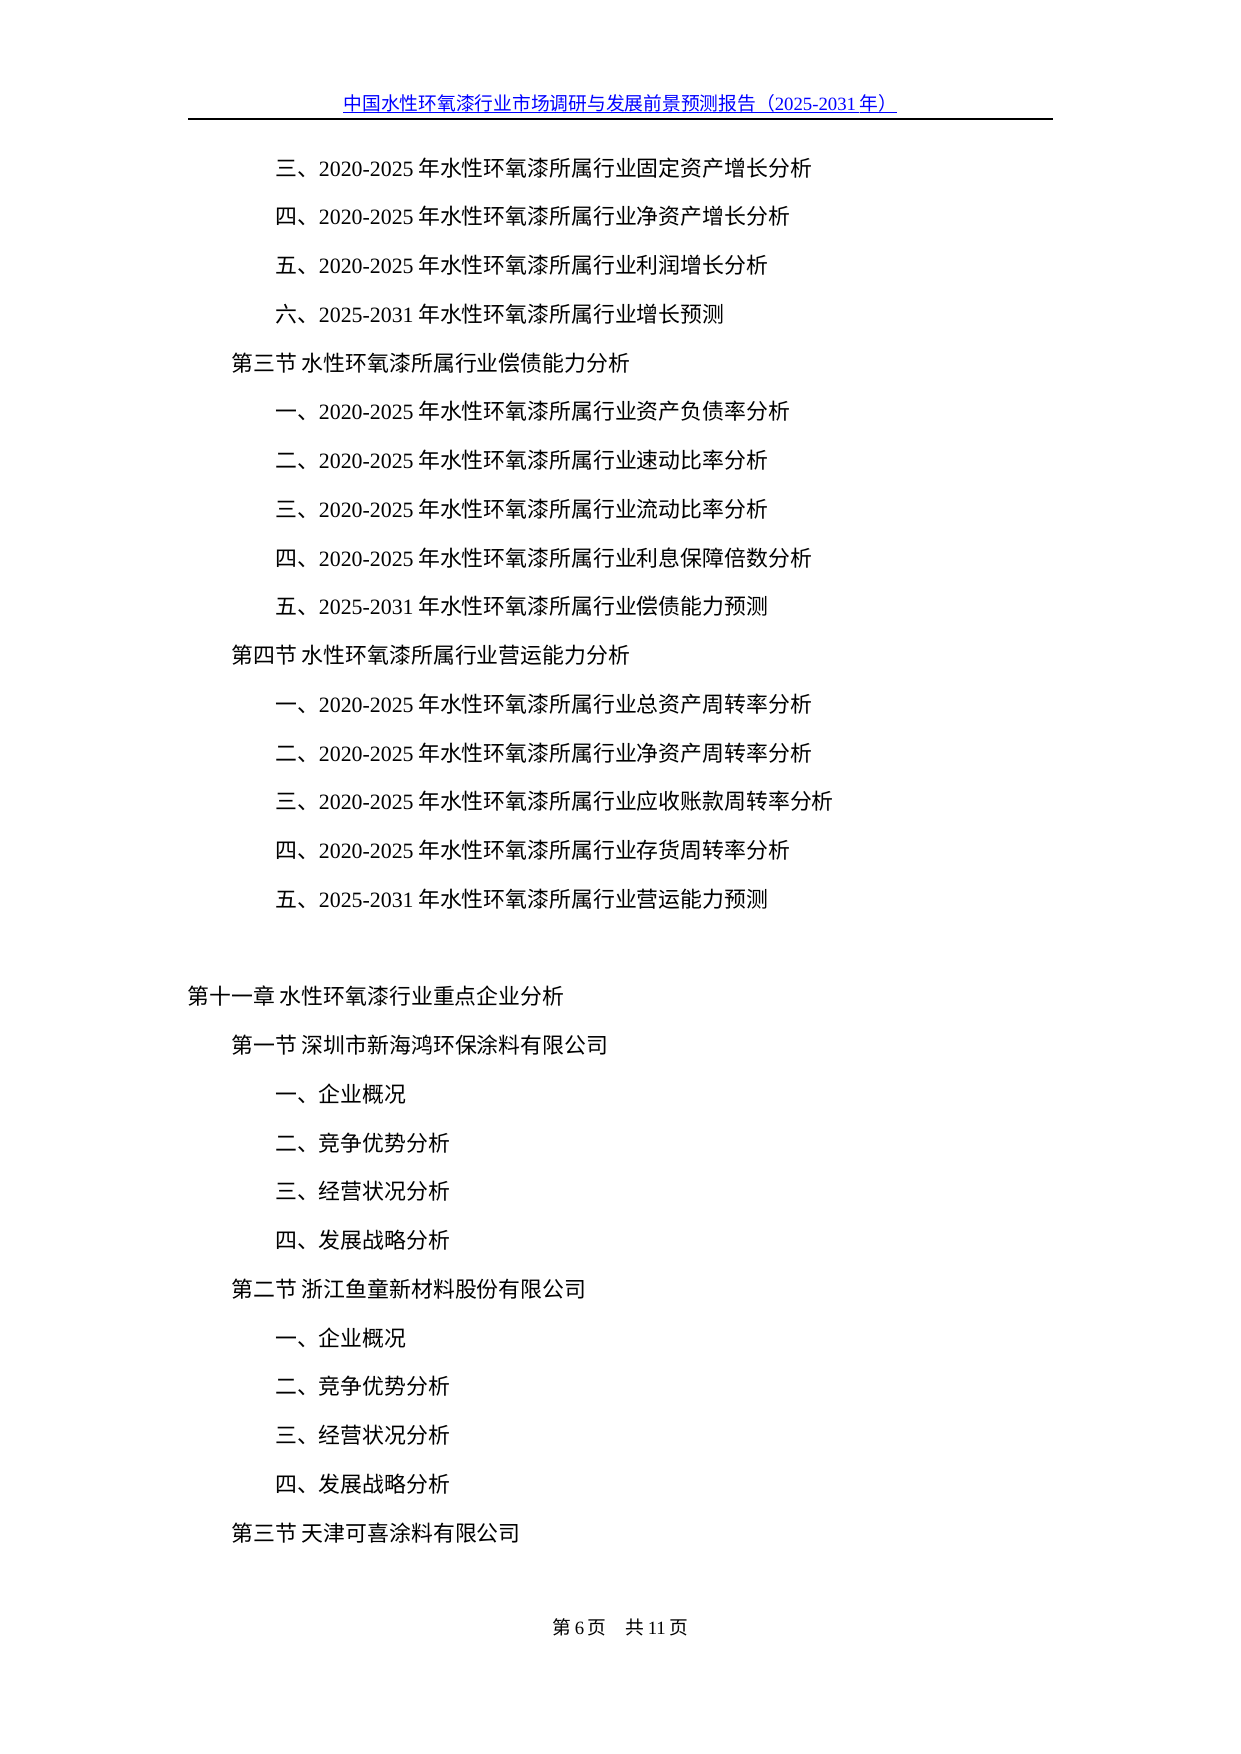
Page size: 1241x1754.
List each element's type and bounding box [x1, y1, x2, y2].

text [187, 150, 1053, 1548]
